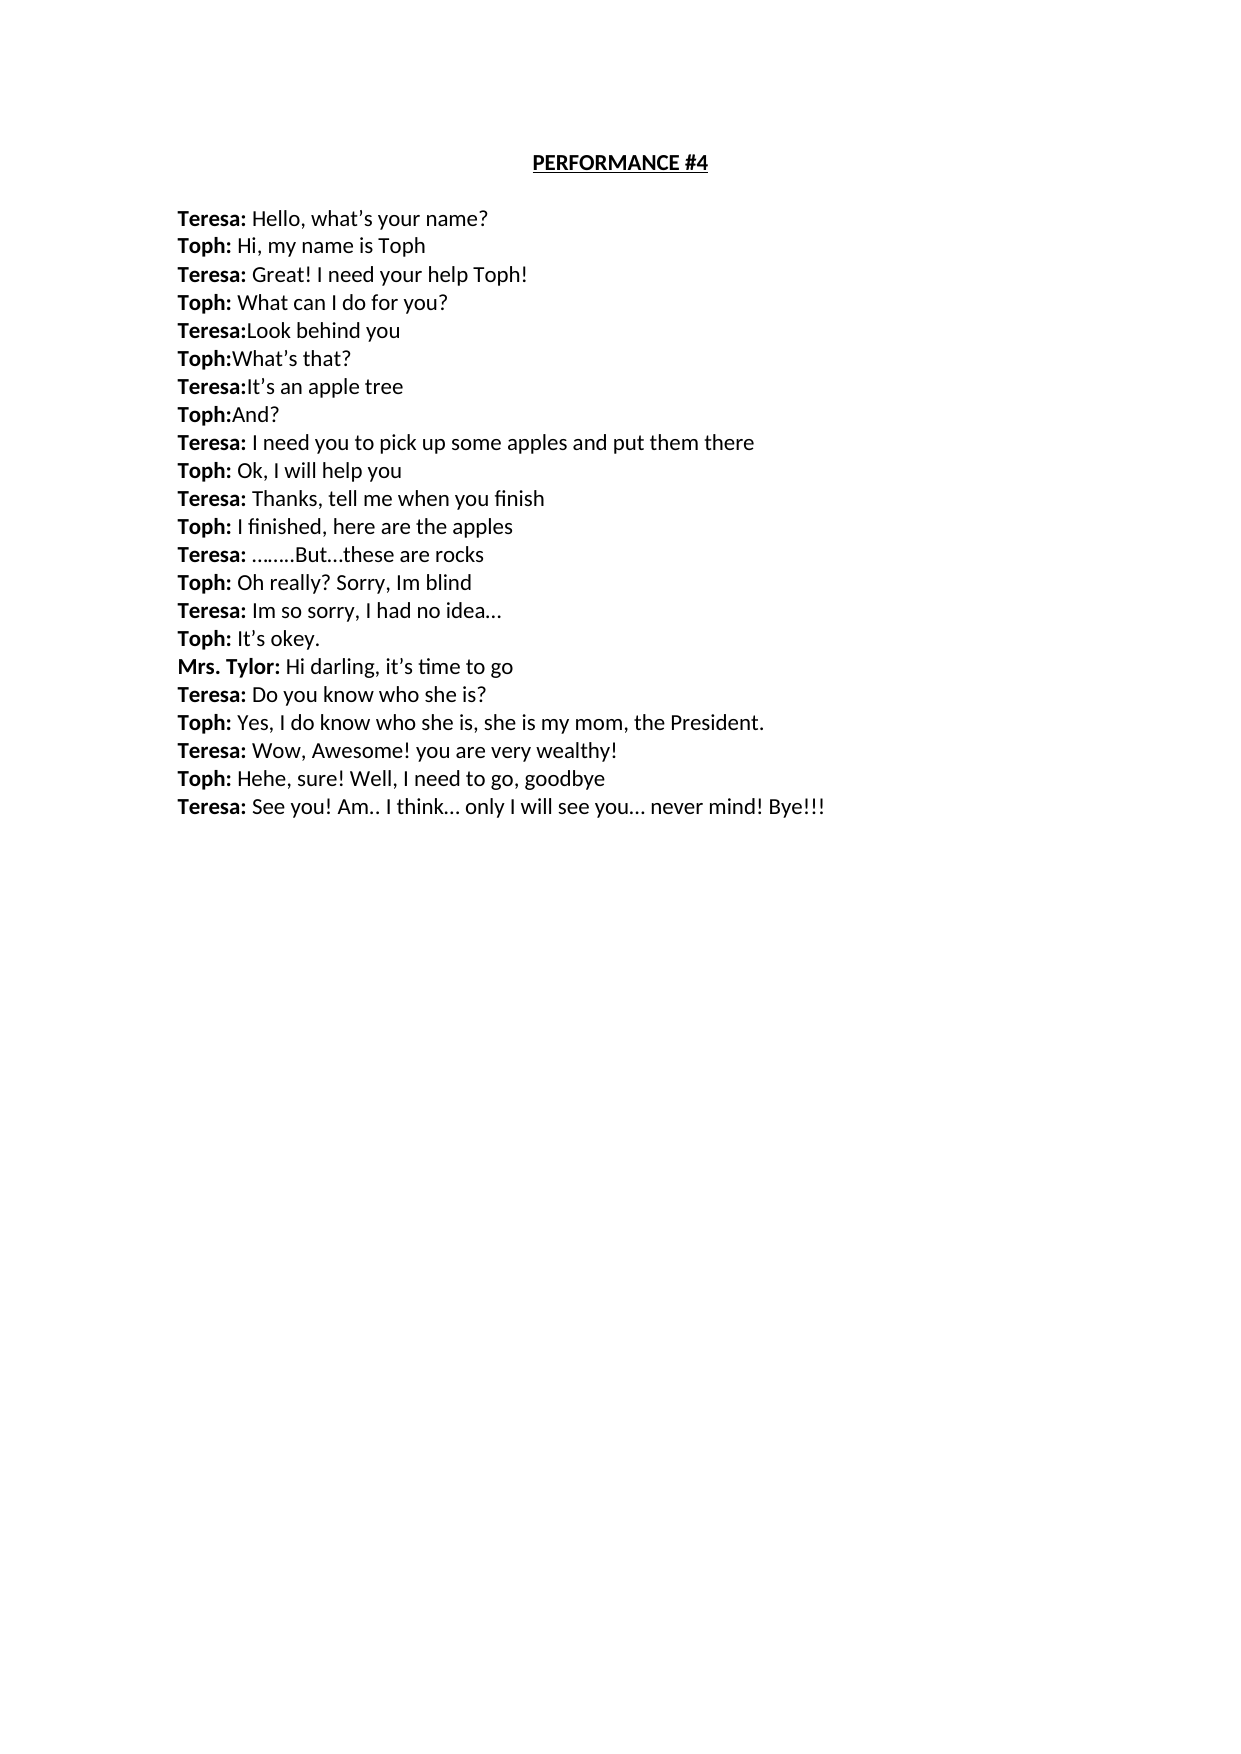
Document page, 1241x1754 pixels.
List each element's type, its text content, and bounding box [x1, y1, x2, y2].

text Toph: Yes, I do know who she is, she is my mom, the President. [177, 708, 1063, 736]
text Teresa: Great! I need your help Toph! [177, 260, 1063, 288]
text Teresa: Hello, what’s your name? [177, 204, 1063, 232]
text Toph: Hehe, sure! Well, I need to go, goodbye [177, 764, 1063, 792]
text Toph:And? [177, 400, 1063, 428]
text Toph: Hi, my name is Toph [177, 232, 1063, 260]
text Toph: What can I do for you? [177, 288, 1063, 316]
text PERFORMANCE #4 [177, 148, 1063, 176]
text Teresa:Look behind you [177, 316, 1063, 344]
text Teresa: Thanks, tell me when you finish [177, 484, 1063, 512]
text Teresa:It’s an apple tree [177, 372, 1063, 400]
text Toph: Oh really? Sorry, Im blind [177, 568, 1063, 596]
text Teresa: See you! Am.. I think… only I will see you… never mind! Bye!!! [177, 792, 1063, 820]
text Toph:What’s that? [177, 344, 1063, 372]
text Teresa: Im so sorry, I had no idea… [177, 596, 1063, 624]
text Toph: I finished, here are the apples [177, 512, 1063, 540]
text Toph: Ok, I will help you [177, 456, 1063, 484]
text Teresa: ……..But…these are rocks [177, 540, 1063, 568]
text Toph: It’s okey. [177, 624, 1063, 652]
text Teresa: I need you to pick up some apples and put them there [177, 428, 1063, 456]
text Mrs. Tylor: Hi darling, it’s time to go [177, 652, 1063, 680]
text Teresa: Wow, Awesome! you are very wealthy! [177, 736, 1063, 764]
text Teresa: Do you know who she is? [177, 680, 1063, 708]
